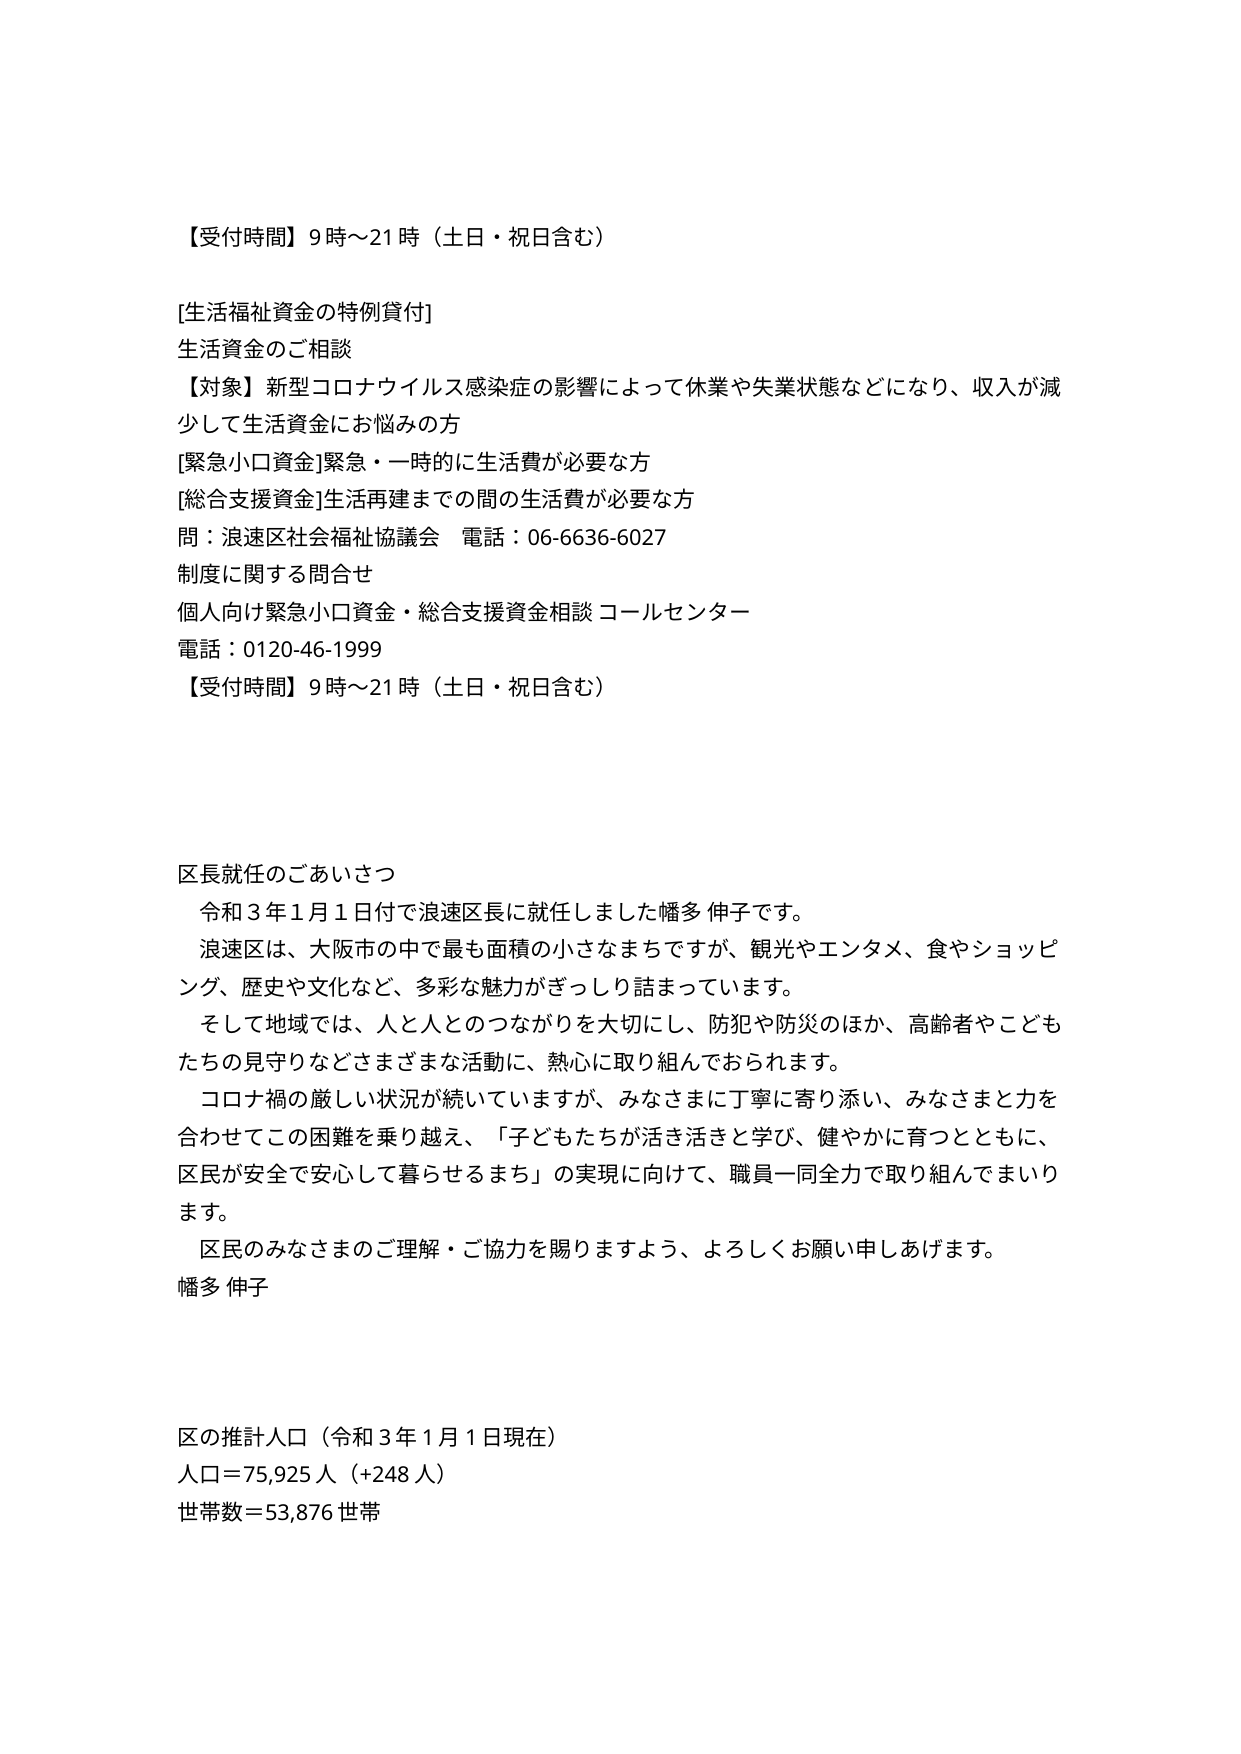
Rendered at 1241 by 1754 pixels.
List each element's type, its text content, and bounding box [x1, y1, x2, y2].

text 世帯数＝53,876世帯 [177, 1492, 1063, 1529]
text 【対象】新型コロナウイルス感染症の影響によって休業や失業状態などになり、収入が減少して生活資金にお悩みの方 [緊急小口資金]緊急・一時的に生活費が必要な方 [総合支援資金]生活再建までの間の生活費が必要な方 問：浪速区社会福祉協議会 電話：06-6636-6027 [177, 367, 1063, 554]
text 令和３年１月１日付で浪速区長に就任しました幡多 伸子です。 浪速区は、大阪市の中で最も面積の小さなまちですが、観光やエンタメ、食やショッピング、歴史や文化など、多彩な魅力がぎっしり詰まっています。 そして地域では、人と人とのつながりを大切にし、防犯や防災のほか、高齢者やこどもたちの見守りなどさまざまな活動に、熱心に取り組んでおられます。 コロナ禍の厳しい状況が続いていますが、みなさまに丁寧に寄り添い、みなさまと力を合わせてこの困難を乗り越え、「子どもたちが活き活きと学び、健やかに育つとともに、区民が安全で安心して暮らせるまち」の実現に向けて、職員一同全力で取り組んでまいります。 区民のみなさまのご理解・ご協力を賜りますよう、よろしくお願い申しあげます。 [177, 892, 1063, 1267]
text 生活資金のご相談 [177, 329, 1063, 367]
text 個人向け緊急小口資金・総合支援資金相談 コールセンター 電話：0120-46-1999 【受付時間】9時～21時（土日・祝日含む） [177, 592, 1063, 704]
text 幡多 伸子 [177, 1267, 1063, 1304]
text 人口＝75,925人（+248人） [177, 1454, 1063, 1492]
text 区の推計人口（令和3年1月1日現在） [177, 1417, 1063, 1454]
text 制度に関する問合せ [177, 554, 1063, 592]
text [生活福祉資金の特例貸付] [177, 292, 1063, 329]
text 区長就任のごあいさつ [177, 854, 1063, 892]
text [177, 217, 1063, 254]
